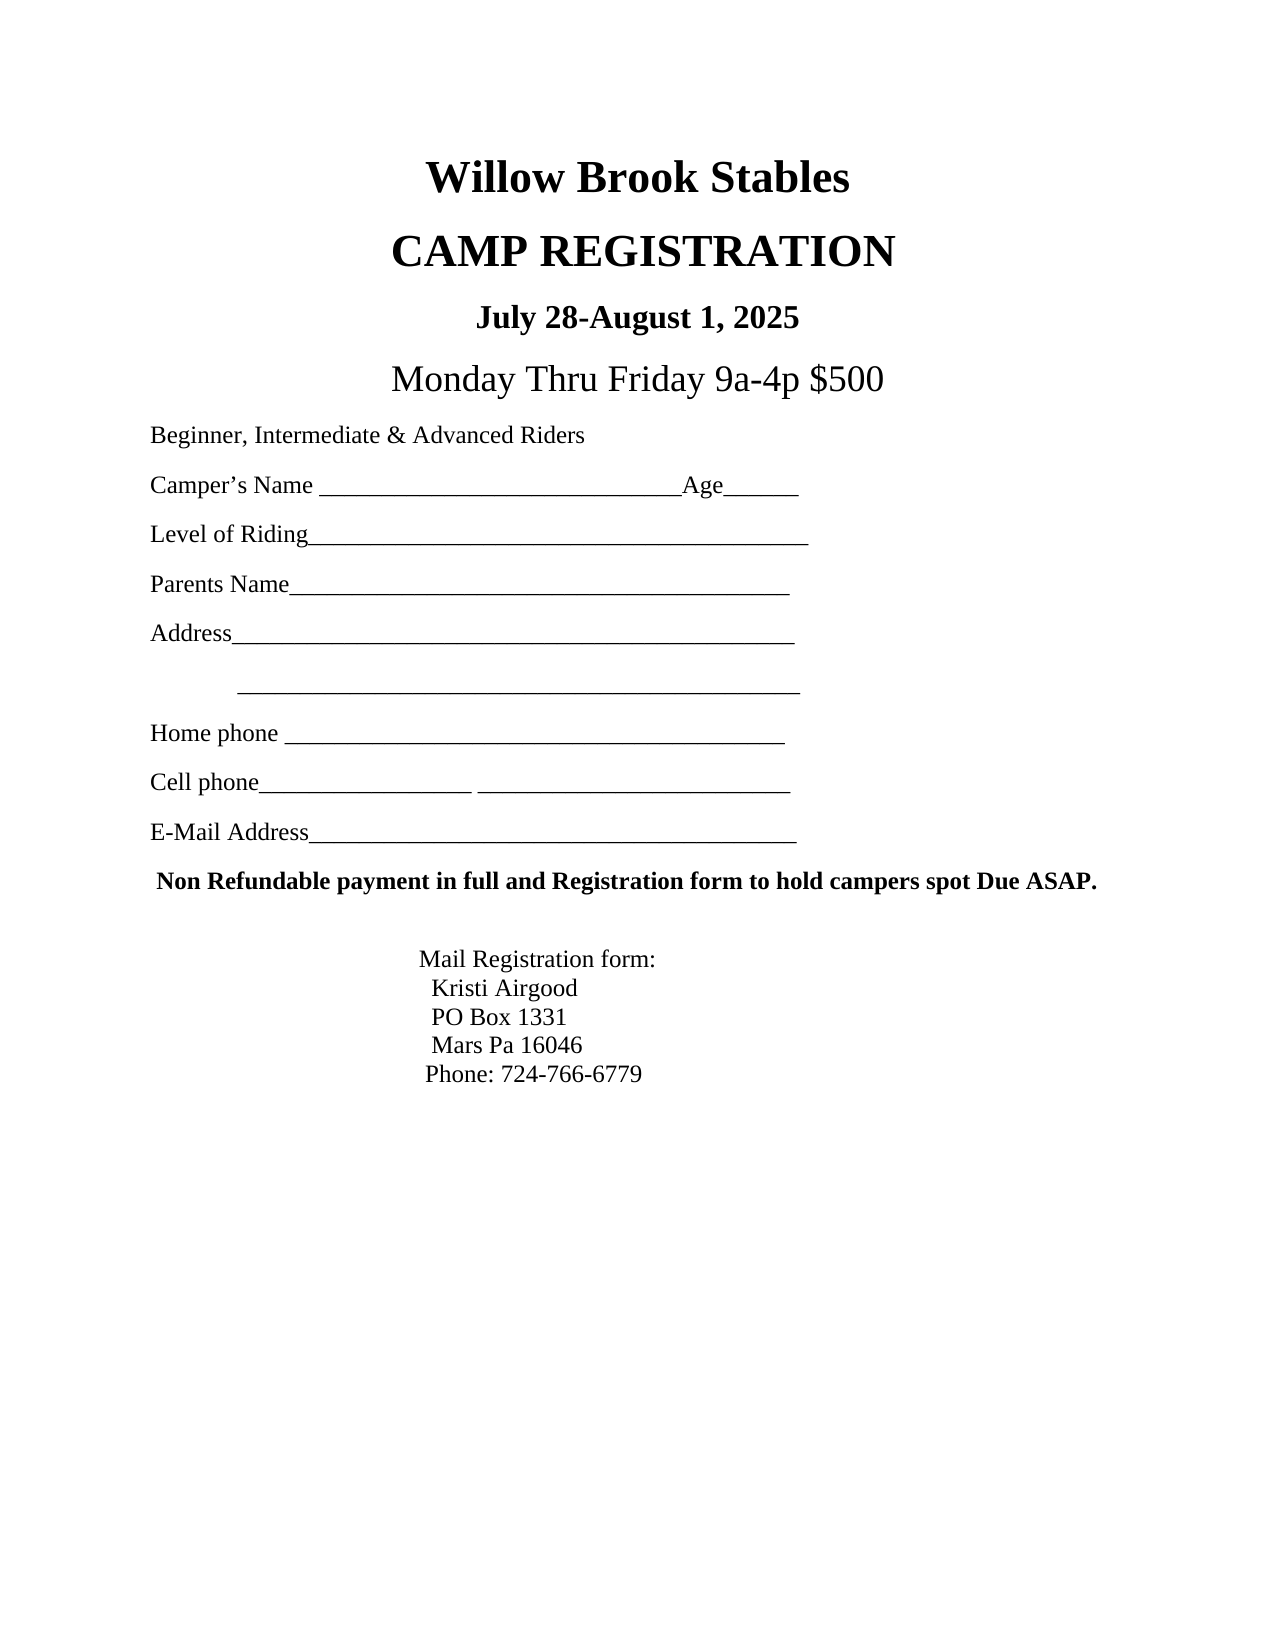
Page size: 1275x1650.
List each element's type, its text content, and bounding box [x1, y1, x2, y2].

text Beginner, Intermediate & Advanced Riders [150, 420, 1125, 449]
text Mars Pa 16046 [150, 1030, 1125, 1059]
text Mail Registration form: [150, 944, 1125, 973]
text Cell phone_________________ _________________________ [150, 767, 1125, 796]
text Monday Thru Friday 9a-4p $500 [150, 356, 1125, 399]
text Home phone ________________________________________ [150, 718, 1125, 746]
text Phone: 724-766-6779 [150, 1059, 1125, 1088]
text Camper’s Name _____________________________Age______ [150, 470, 1125, 498]
text E-Mail Address_______________________________________ [150, 817, 1125, 846]
text Parents Name________________________________________ [150, 569, 1125, 598]
text Level of Riding________________________________________ [150, 519, 1125, 548]
text _____________________________________________ [150, 668, 1125, 697]
text CAMP REGISTRATION [150, 223, 1125, 276]
text Address_____________________________________________ [150, 618, 1125, 647]
text Kristi Airgood [150, 973, 1125, 1002]
text July 28-August 1, 2025 [150, 297, 1125, 335]
text PO Box 1331 [150, 1002, 1125, 1030]
text Non Refundable payment in full and Registration form to hold campers spot Due ASAP. [150, 866, 1125, 923]
text Willow Brook Stables [150, 150, 1125, 203]
